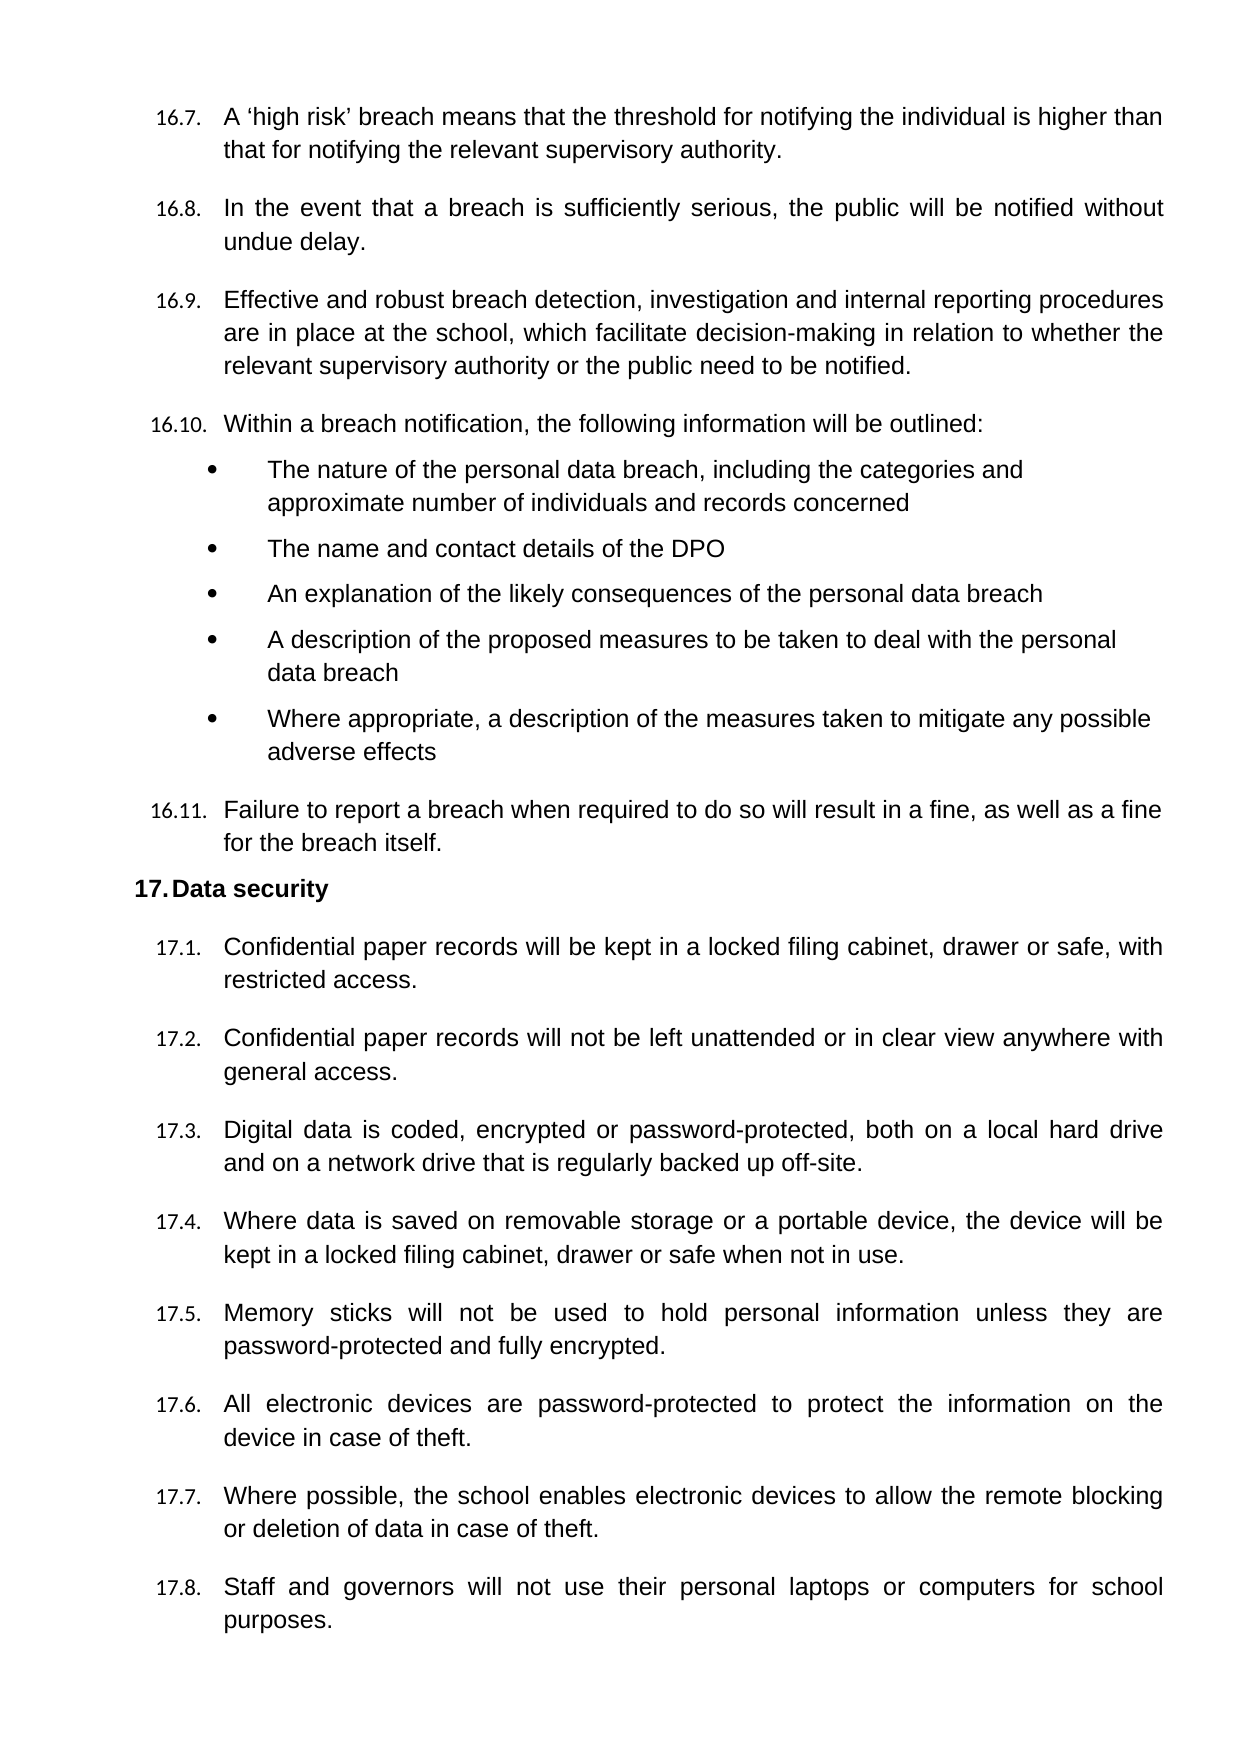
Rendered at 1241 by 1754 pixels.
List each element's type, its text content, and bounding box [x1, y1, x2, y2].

text A ‘high risk’ breach means that the threshold for notifying the individual is higher than that for notifying the relevant supervisory authority. [178, 102, 1165, 164]
text All electronic devices are password-protected to protect the information on the device in case of theft. [178, 1389, 1165, 1451]
text An explanation of the likely consequences of the personal data breach [208, 579, 1165, 608]
text The name and contact details of the DPO [208, 534, 1165, 563]
text Confidential paper records will be kept in a locked filing cabinet, drawer or safe, with restricted access. [178, 932, 1165, 994]
text In the event that a breach is sufficiently serious, the public will be notified without undue delay. [178, 193, 1165, 255]
text Where appropriate, a description of the measures taken to mitigate any possible adverse effects [208, 704, 1165, 766]
text Failure to report a breach when required to do so will result in a fine, as well as a fine for the breach itself. [178, 795, 1165, 857]
text Memory sticks will not be used to hold personal information unless they are password-protected and fully encrypted. [178, 1298, 1165, 1360]
text Where possible, the school enables electronic devices to allow the remote blocking or deletion of data in case of theft. [178, 1481, 1165, 1543]
text Effective and robust breach detection, investigation and internal reporting procedures are in place at the school, which facilitate decision-making in relation to whether the relevant supervisory authority or the public need to be notified. [178, 285, 1165, 380]
text Where data is saved on removable storage or a portable device, the device will be kept in a locked filing cabinet, drawer or safe when not in use. [178, 1206, 1165, 1268]
subtitle Data security [134, 874, 1165, 903]
text Staff and governors will not use their personal laptops or computers for school purposes. [178, 1572, 1165, 1634]
text Confidential paper records will not be left unattended or in clear view anywhere with general access. [178, 1023, 1165, 1086]
text Within a breach notification, the following information will be outlined: [178, 409, 1165, 438]
text A description of the proposed measures to be taken to deal with the personal data breach [208, 625, 1165, 687]
text The nature of the personal data breach, including the categories and approximate number of individuals and records concerned [208, 455, 1165, 517]
text Digital data is coded, encrypted or password-protected, both on a local hard drive and on a network drive that is regularly backed up off-site. [178, 1115, 1165, 1177]
